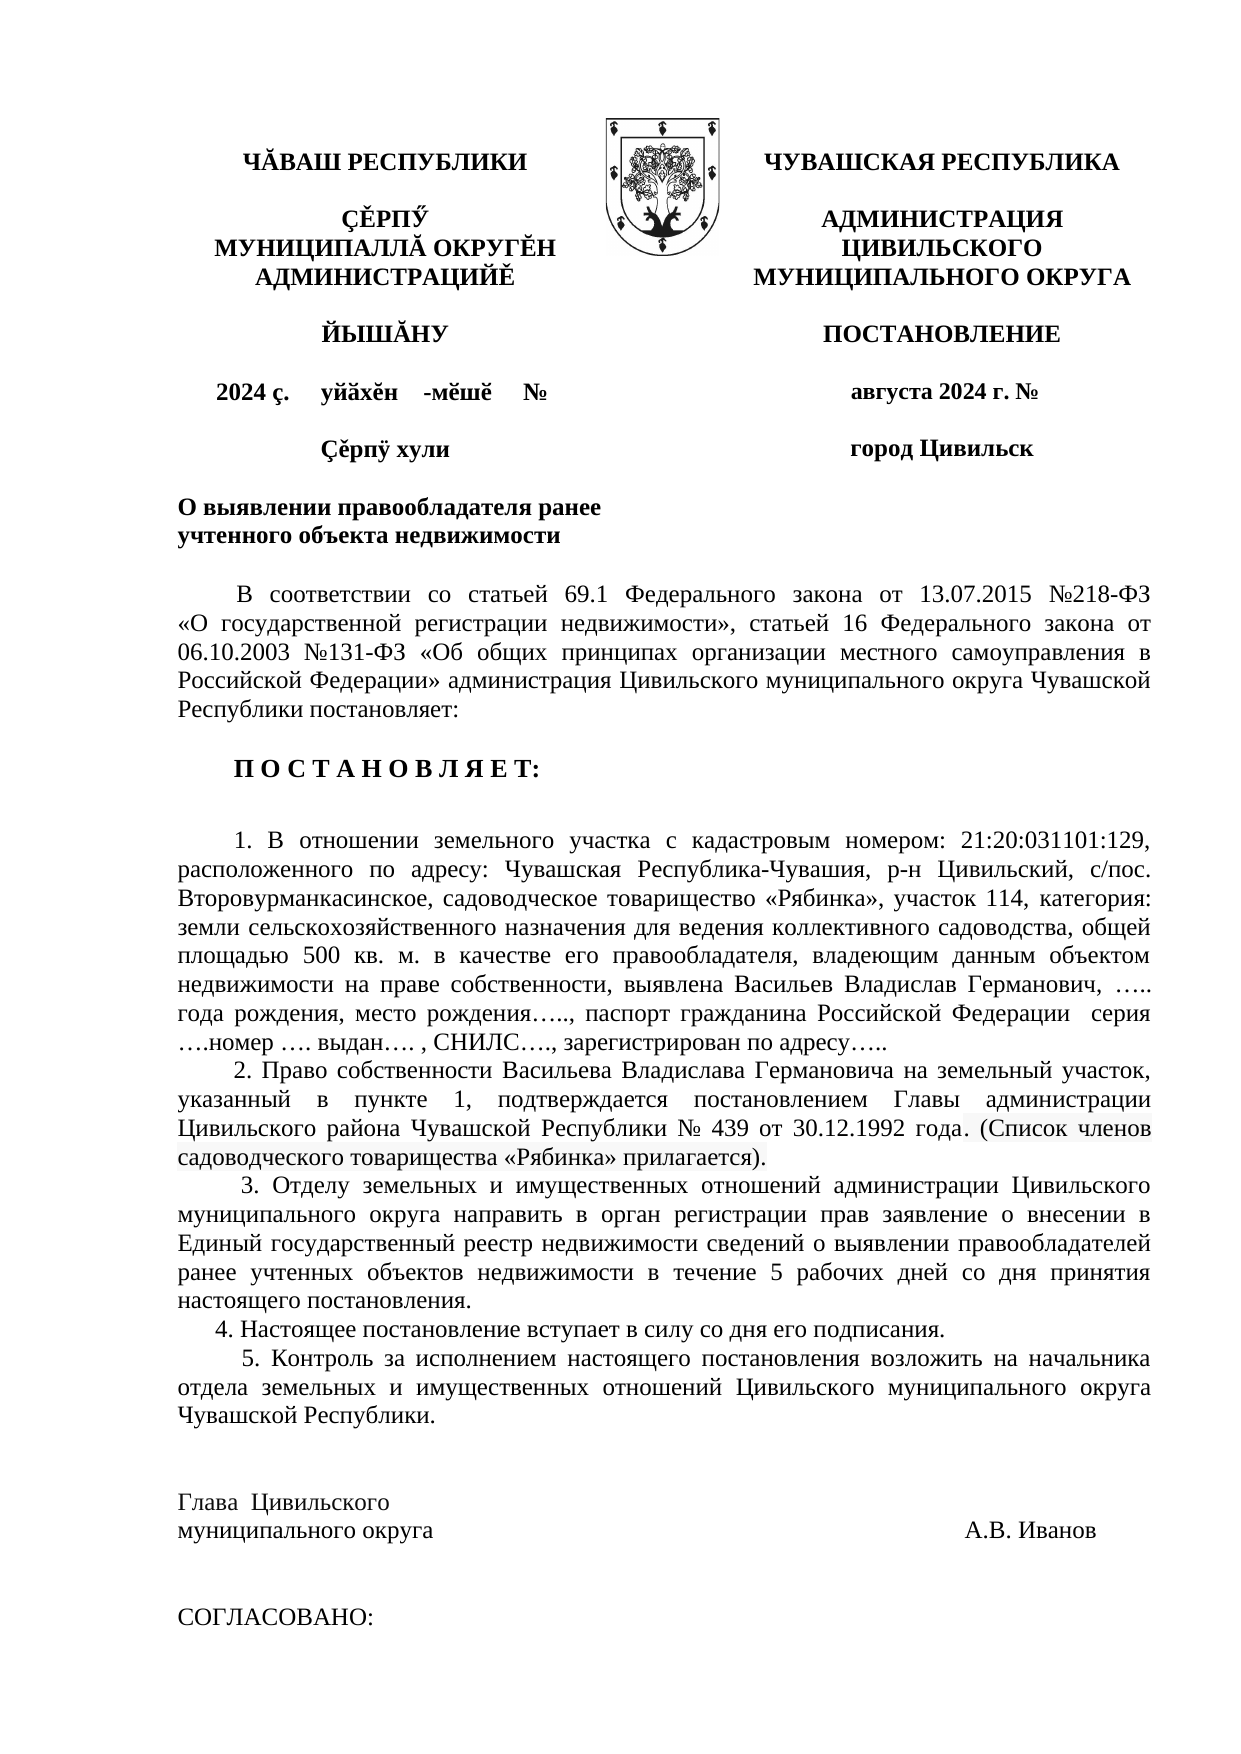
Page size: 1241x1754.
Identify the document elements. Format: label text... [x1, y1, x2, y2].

table_header [593, 118, 732, 463]
text 5. Контроль за исполнением настоящего постановления возложить на начальника отдела земельных и имущественных отношений Цивильского муниципального округа Чувашской Республики. [177, 1343, 1152, 1429]
table_header ЧУВАШСКАЯ РЕСПУБЛИКА [732, 118, 1152, 204]
text СОГЛАСОВАНО: [177, 1602, 1152, 1631]
text 4. Настоящее постановление вступает в силу со дня его подписания. [177, 1314, 1152, 1343]
text Глава Цивильского [177, 1487, 1152, 1516]
text учтенного объекта недвижимости [177, 521, 1152, 549]
text О выявлении правообладателя ранее [177, 492, 1152, 521]
table_cell АДМИНИСТРАЦИЯ ЦИВИЛЬСКОГО МУНИЦИПАЛЬНОГО ОКРУГА ПОСТАНОВЛЕНИЕ августа 2024 г. № город Цивильск [732, 204, 1152, 463]
table_cell ÇĚРПӲ МУНИЦИПАЛЛĂ ОКРУГĔН АДМИНИСТРАЦИЙĚ ЙЫШĂНУ 2024 ç. уйӑхĕн -мӗшӗ № Çěрпÿ хули [177, 204, 593, 463]
text В соответствии со статьей 69.1 Федерального закона от 13.07.2015 №218-ФЗ «О государственной регистрации недвижимости», статьей 16 Федерального закона от 06.10.2003 №131-ФЗ «Об общих принципах организации местного самоуправления в Российской Федерации» администрация Цивильского муниципального округа Чувашской Республики постановляет: [177, 579, 1152, 723]
table_header ЧĂВАШ РЕСПУБЛИКИ [177, 118, 593, 204]
text 1. В отношении земельного участка с кадастровым номером: 21:20:031101:129, расположенного по адресу: Чувашская Республика-Чувашия, р-н Цивильский, с/пос. Второвурманкасинское, садоводческое товарищество «Рябинка», участок 114, категория: земли сельскохозяйственного назначения для ведения коллективного садоводства, общей площадью 500 кв. м. в качестве его правообладателя, владеющим данным объектом недвижимости на праве собственности, выявлена Васильев Владислав Германович, ….. года рождения, место рождения….., паспорт гражданина Российской Федерации серия ….номер …. выдан…. , СНИЛС…., зарегистрирован по адресу….. [177, 826, 1152, 1056]
picture [605, 118, 720, 256]
text П О С Т А Н О В Л Я Е Т: [177, 753, 1152, 783]
text 2. Право собственности Васильева Владислава Германовича на земельный участок, указанный в пункте 1, подтверждается постановлением Главы администрации Цивильского района Чувашской Республики № 439 от 30.12.1992 года. (Список членов садоводческого товарищества «Рябинка» прилагается). [177, 1056, 1152, 1171]
text 3. Отделу земельных и имущественных отношений администрации Цивильского муниципального округа направить в орган регистрации прав заявление о внесении в Единый государственный реестр недвижимости сведений о выявлении правообладателей ранее учтенных объектов недвижимости в течение 5 рабочих дней со дня принятия настоящего постановления. [177, 1171, 1152, 1314]
text муниципального округа А.В. Иванов [177, 1516, 1152, 1544]
